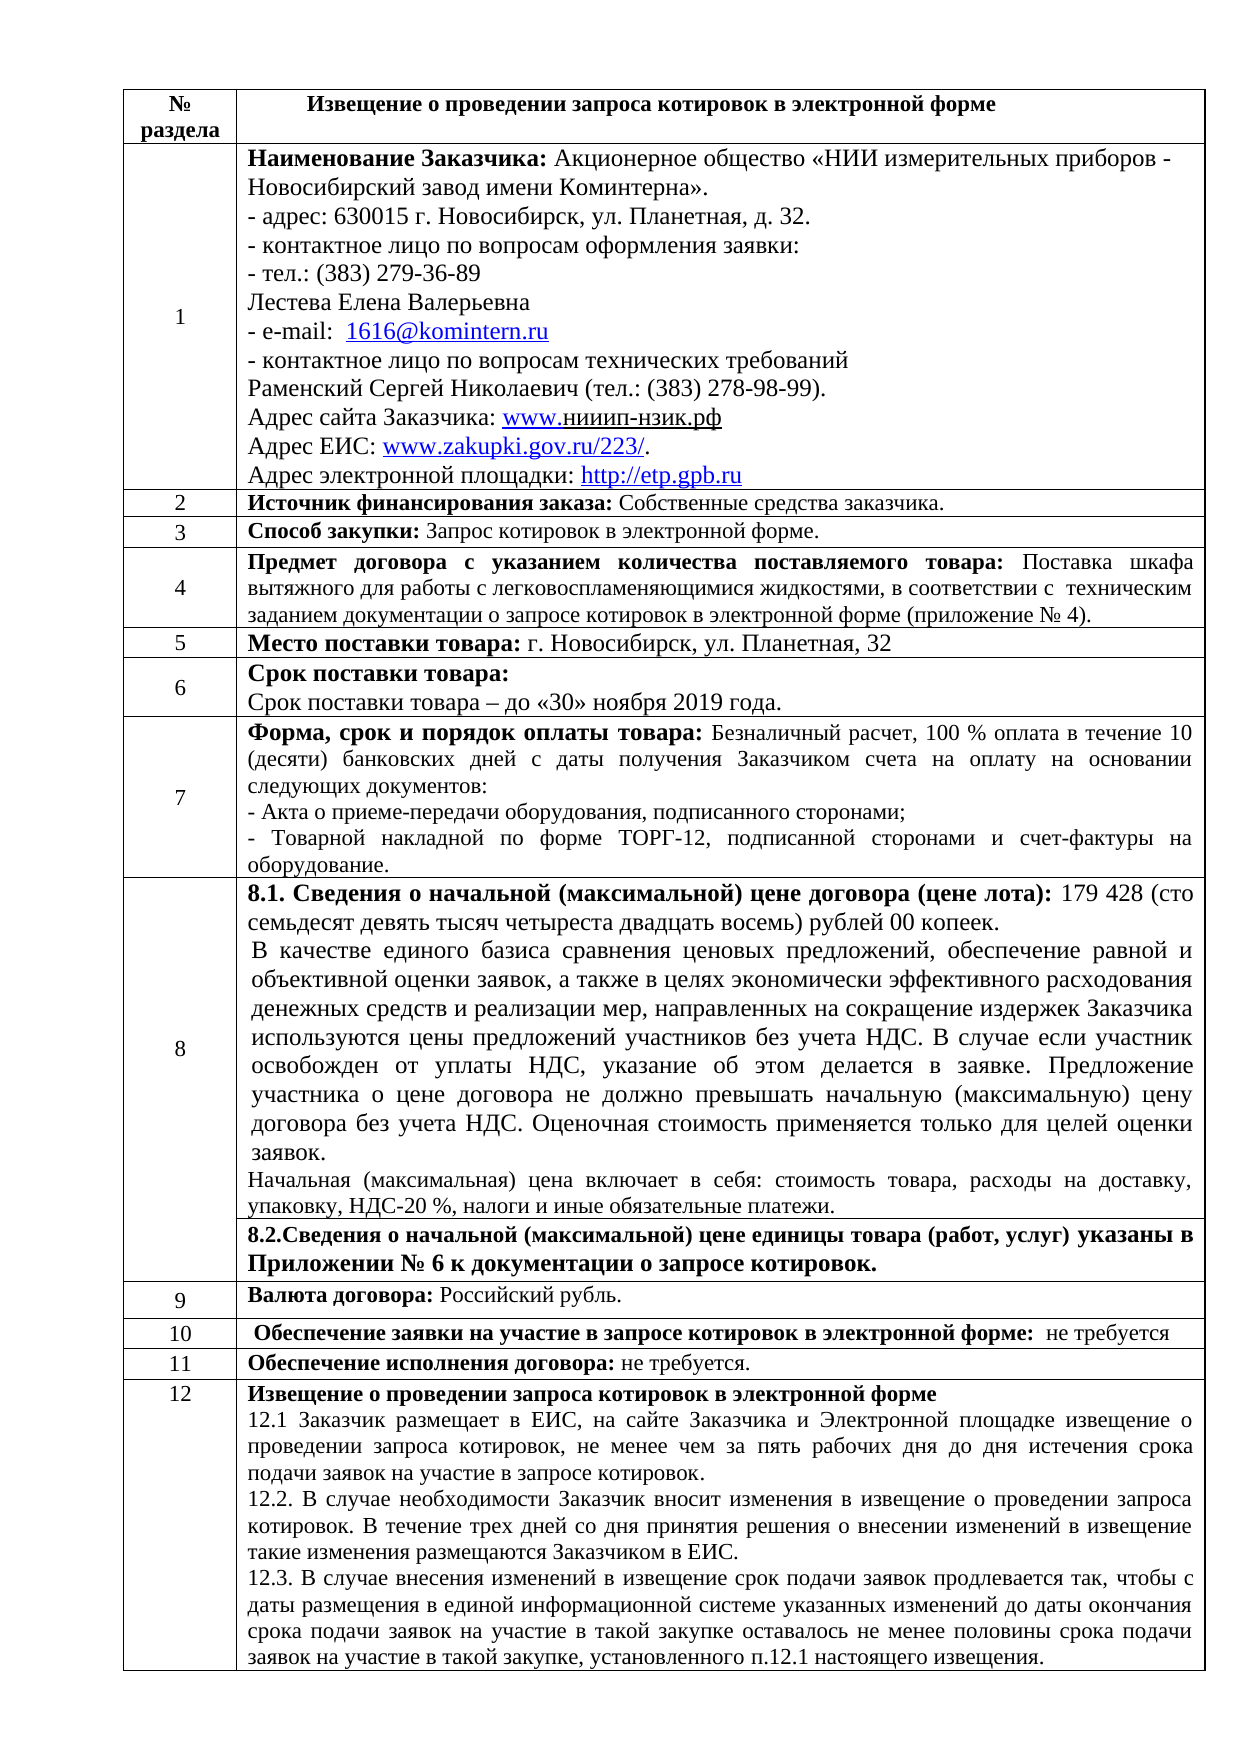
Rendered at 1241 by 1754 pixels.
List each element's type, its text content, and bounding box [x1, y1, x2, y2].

table_cell Cрок поставки товара: Срок поставки товара – до «30» ноября 2019 года. [237, 658, 1204, 716]
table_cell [237, 1380, 1204, 1670]
table_cell Обеспечение заявки на участие в запросе котировок в электронной форме: не требуется [237, 1319, 1204, 1348]
table_header № раздела [124, 90, 236, 142]
table_cell 1 [124, 144, 236, 488]
table_cell 11 [124, 1349, 236, 1379]
table_cell 12 [124, 1380, 236, 1670]
table_cell 6 [124, 658, 236, 716]
table_cell Предмет договора с указанием количества поставляемого товара: Поставка шкафа вытяжного для работы с легковоспламеняющимися жидкостями, в соответствии с техническим заданием документации о запросе котировок в электронной форме (приложение № 4). [237, 548, 1204, 627]
table_cell 3 [124, 517, 236, 547]
table_cell [124, 1218, 236, 1281]
table_cell 8.1. Сведения о начальной (максимальной) цене договора (цене лота): 179 428 (сто семьдесят девять тысяч четыреста двадцать восемь) рублей 00 копеек. В качестве единого базиса сравнения ценовых предложений, обеспечение равной и объективной оценки заявок, а также в целях экономически эффективного расходования денежных средств и реализации мер, направленных на сокращение издержек Заказчика используются цены предложений участников без учета НДС. В случае если участник освобожден от уплаты НДС, указание об этом делается в заявке. Предложение участника о цене договора не должно превышать начальную (максимальную) цену договора без учета НДС. Оценочная стоимость применяется только для целей оценки заявок. Начальная (максимальная) цена включает в себя: стоимость товара, расходы на доставку, упаковку, НДС-20 %, налоги и иные обязательные платежи. [237, 878, 1204, 1218]
table_cell Источник финансирования заказа: Собственные средства заказчика. [237, 490, 1204, 516]
table_header Извещение о проведении запроса котировок в электронной форме [237, 90, 1204, 142]
table_cell Место поставки товара: г. Новосибирск, ул. Планетная, 32 [237, 628, 1204, 657]
table_cell Форма, срок и порядок оплаты товара: Безналичный расчет, 100 % оплата в течение 10 (десяти) банковских дней с даты получения Заказчиком счета на оплату на основании следующих документов: - Акта о приеме-передачи оборудования, подписанного сторонами; - Товарной накладной по форме ТОРГ-12, подписанной сторонами и счет-фактуры на оборудование. [237, 717, 1204, 877]
table_cell 8 [124, 878, 236, 1218]
table_cell Наименование Заказчика: Акционерное общество «НИИ измерительных приборов - Новосибирский завод имени Коминтерна». - адрес: 630015 г. Новосибирск, ул. Планетная, д. 32. - контактное лицо по вопросам оформления заявки: - тел.: (383) 279-36-89 Лестева Елена Валерьевна - e-mail: 1616@komintern.ru - контактное лицо по вопросам технических требований Раменский Сергей Николаевич (тел.: (383) 278-98-99). Адрес сайта Заказчика: www.нииип-нзик.рф Адрес ЕИС: www.zakupki.gov.ru/223/. Адрес электронной площадки: http://etp.gpb.ru [237, 144, 1204, 488]
table_cell 7 [124, 717, 236, 877]
table_cell 10 [124, 1319, 236, 1348]
table_cell Способ закупки: Запрос котировок в электронной форме. [237, 517, 1204, 547]
table_cell 9 [124, 1282, 236, 1318]
table_cell 2 [124, 490, 236, 516]
table_cell 4 [124, 548, 236, 627]
table_cell Валюта договора: Российский рубль. [237, 1282, 1204, 1318]
table_cell 8.2.Сведения о начальной (максимальной) цене единицы товара (работ, услуг) указаны в Приложении № 6 к документации о запросе котировок. [237, 1219, 1204, 1281]
table_cell Обеспечение исполнения договора: не требуется. [237, 1349, 1204, 1379]
table_cell 5 [124, 628, 236, 657]
